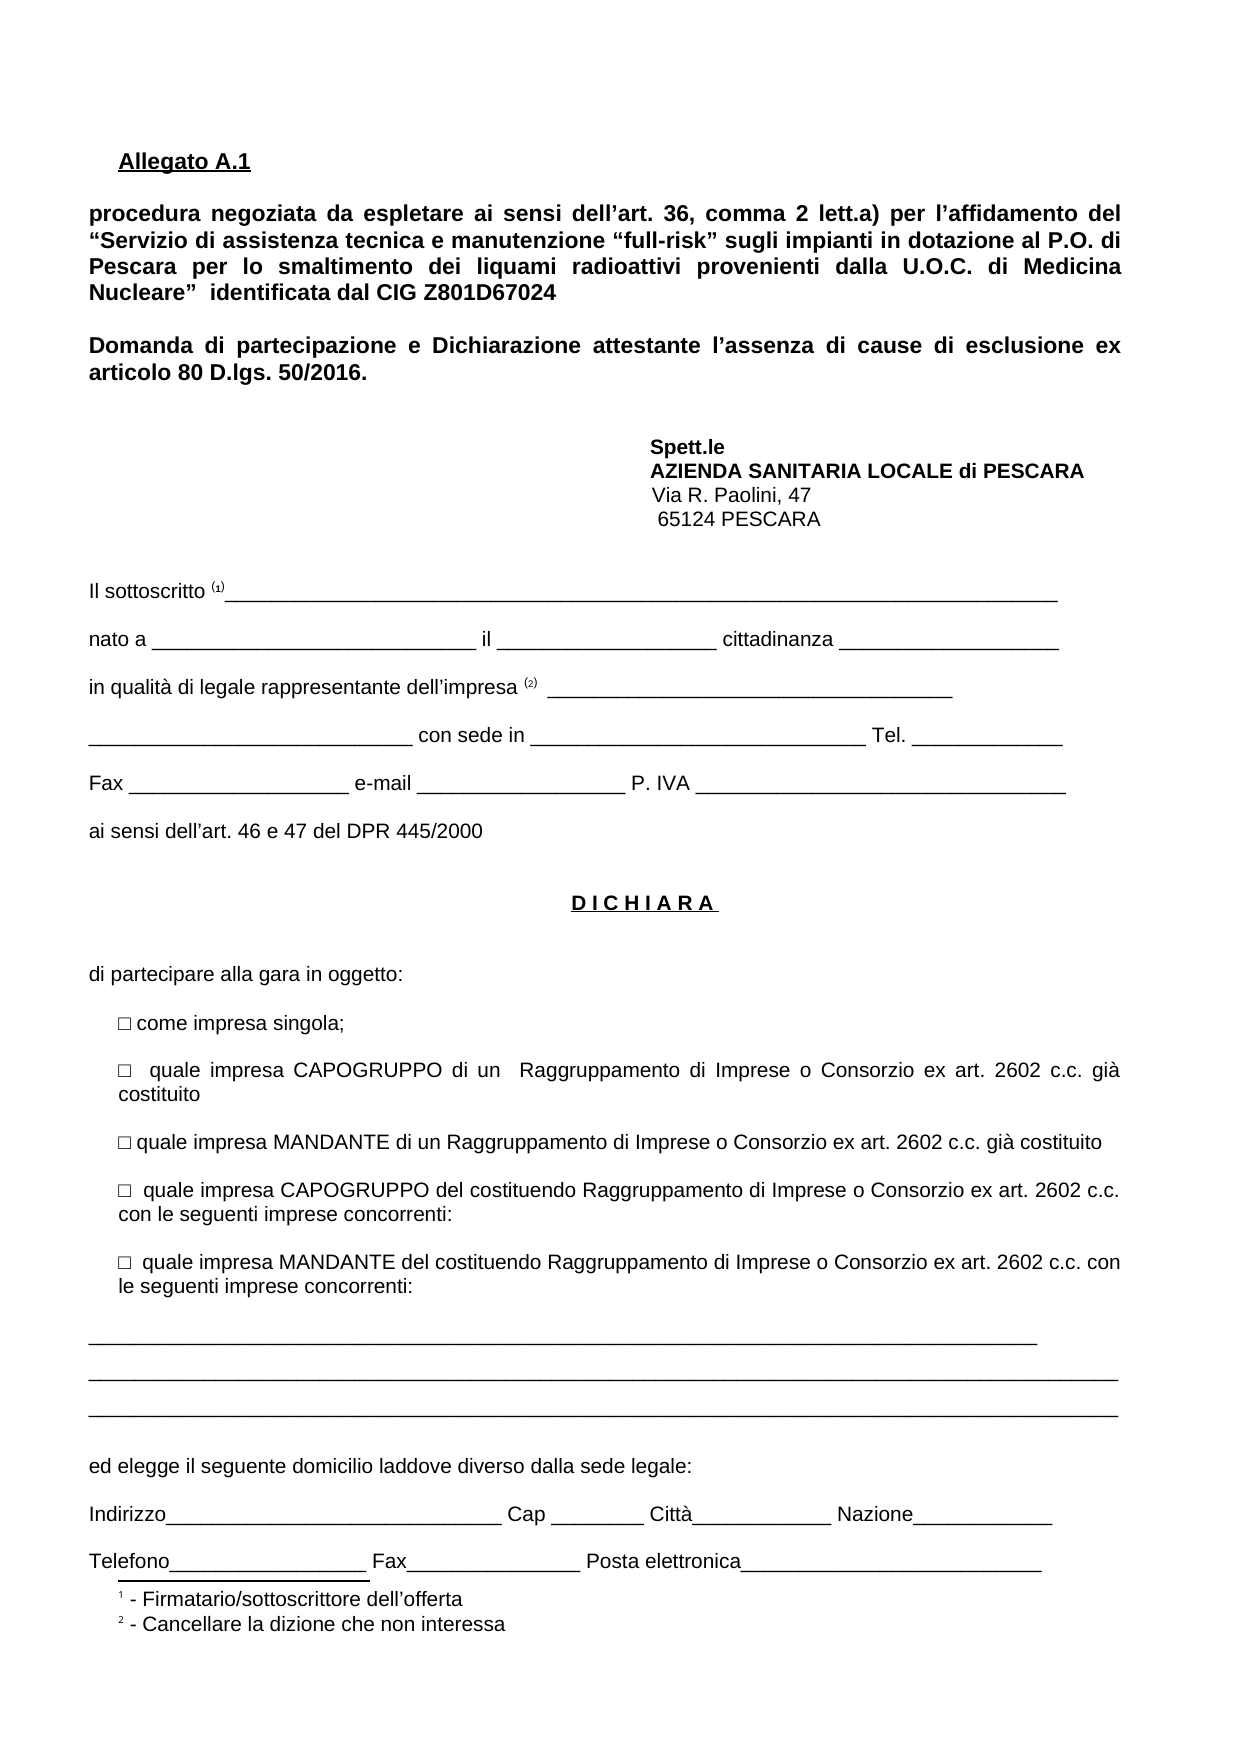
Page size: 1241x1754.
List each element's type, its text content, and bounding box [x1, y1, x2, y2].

text Via R. Paolini, 47 [118, 483, 1122, 507]
text __________________________________________________________________________________ [88, 1322, 1122, 1346]
text □ quale impresa CAPOGRUPPO del costituendo Raggruppamento di Imprese o Consorzio ex art. 2602 c.c. con le seguenti imprese concorrenti: [118, 1178, 1122, 1226]
text procedura negoziata da espletare ai sensi dell’art. 36, comma 2 lett.a) per l’affidamento del “Servizio di assistenza tecnica e manutenzione “full-risk” sugli impianti in dotazione al P.O. di Pescara per lo smaltimento dei liquami radioattivi provenienti dalla U.O.C. di Medicina Nucleare” identificata dal CIG Z801D67024 [88, 200, 1122, 306]
text Indirizzo_____________________________ Cap ________ Città____________ Nazione____________ [88, 1501, 1122, 1525]
text Il sottoscritto ()________________________________________________________________________ [88, 579, 1166, 603]
text □ quale impresa MANDANTE di un Raggruppamento di Imprese o Consorzio ex art. 2602 c.c. già costituito [118, 1130, 1122, 1154]
text D I C H I A R A [118, 890, 1166, 914]
subtitle AZIENDA SANITARIA LOCALE di PESCARA [650, 459, 1152, 483]
text Fax ___________________ e-mail __________________ P. IVA ________________________________ [88, 771, 1166, 794]
text □ quale impresa MANDANTE del costituendo Raggruppamento di Imprese o Consorzio ex art. 2602 c.c. con le seguenti imprese concorrenti: [118, 1250, 1122, 1298]
text Telefono_________________ Fax_______________ Posta elettronica__________________________ [88, 1549, 1122, 1573]
text □ come impresa singola; [118, 1010, 1122, 1034]
text nato a ____________________________ il ___________________ cittadinanza ___________________ [88, 627, 1166, 651]
text □ quale impresa CAPOGRUPPO di un Raggruppamento di Imprese o Consorzio ex art. 2602 c.c. già costituito [118, 1058, 1122, 1106]
text Allegato A.1 [118, 148, 1078, 174]
text ai sensi dell’art. 46 e 47 del DPR 445/2000 [88, 818, 1166, 842]
text Domanda di partecipazione e Dichiarazione attestante l’assenza di cause di esclusione ex articolo 80 D.lgs. 50/2016. [88, 332, 1122, 385]
text di partecipare alla gara in oggetto: [88, 962, 1122, 986]
subtitle ed elegge il seguente domicilio laddove diverso dalla sede legale: [88, 1453, 1152, 1477]
text 65124 PESCARA [118, 507, 1122, 531]
text in qualità di legale rappresentante dell’impresa () ___________________________________ [88, 675, 1166, 699]
text __________________________________________________________________________________________________________________________________________________________________________________ [88, 1358, 1122, 1418]
subtitle Spett.le [650, 435, 1152, 459]
text ____________________________ con sede in _____________________________ Tel. _____________ [88, 723, 1166, 747]
